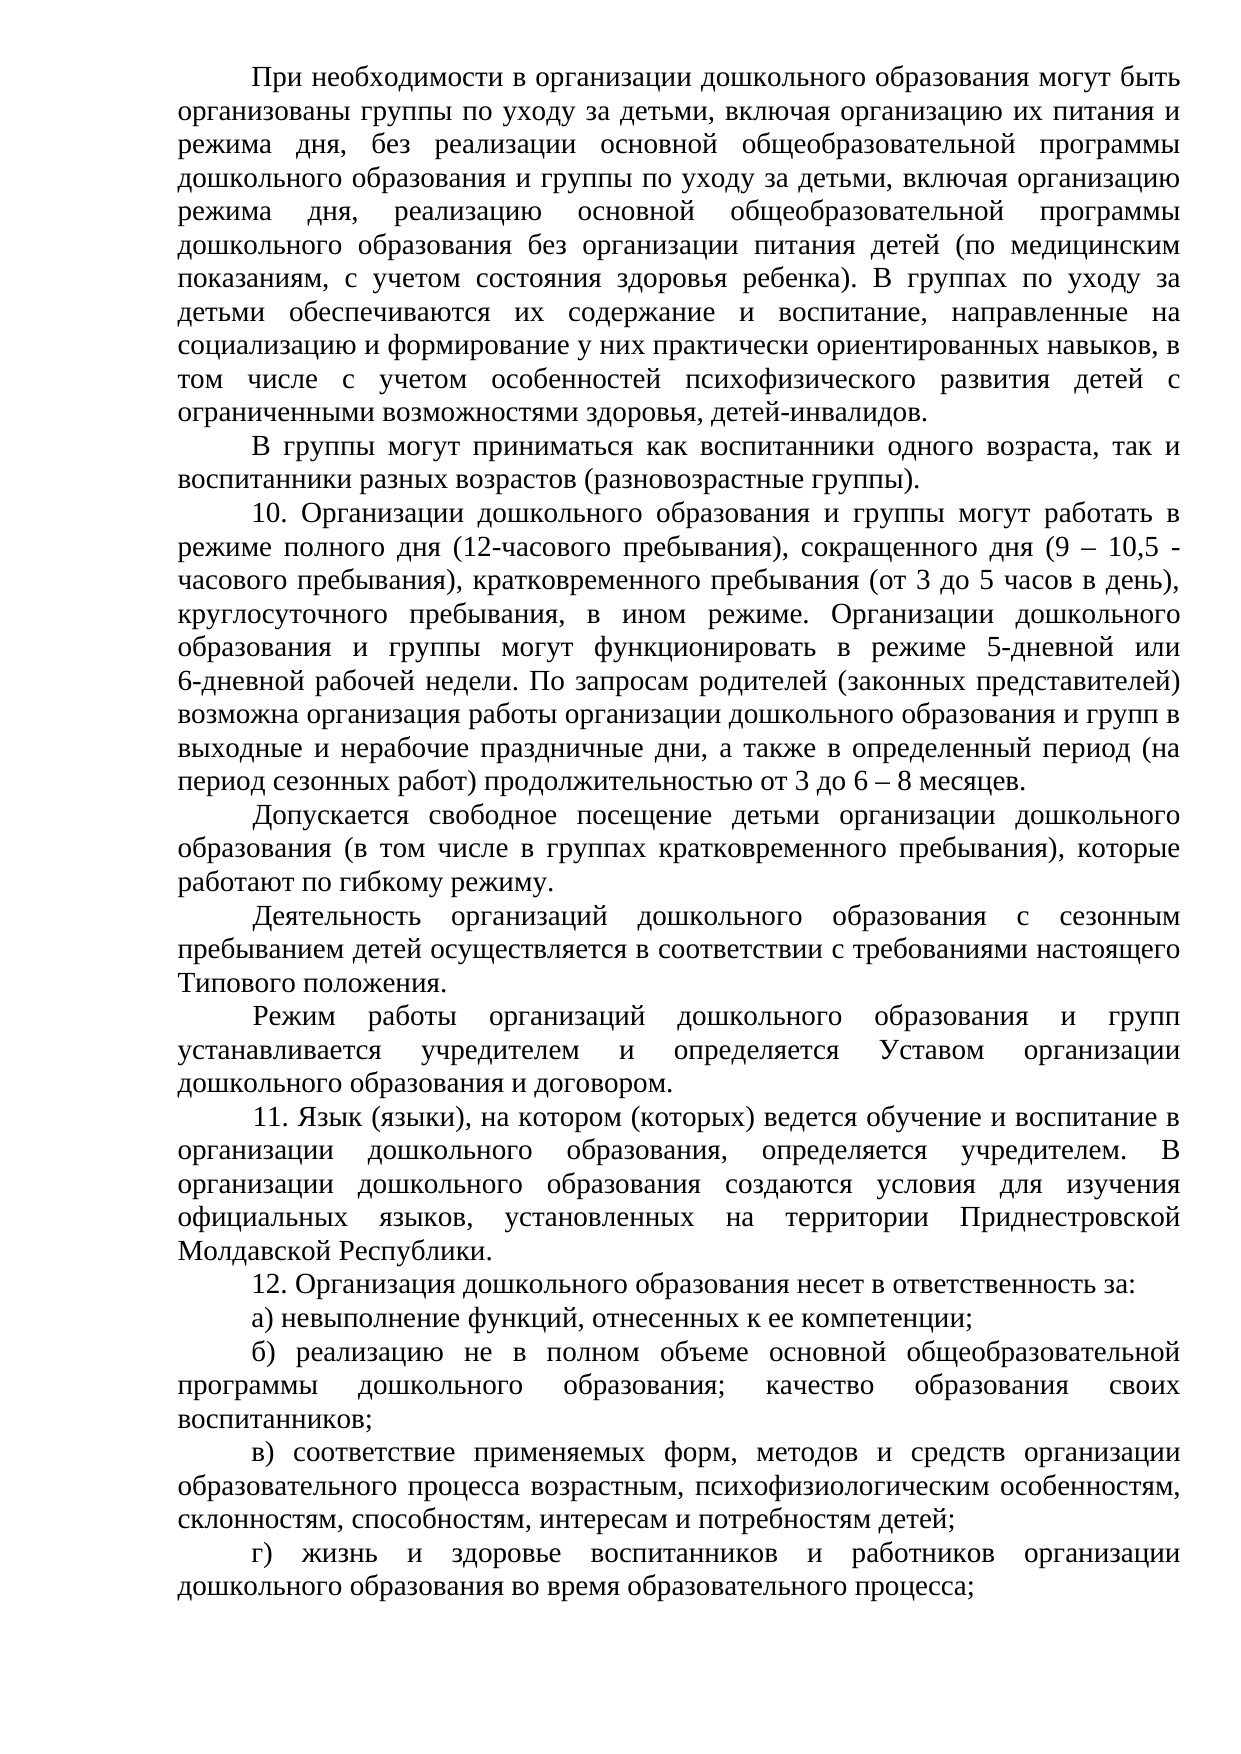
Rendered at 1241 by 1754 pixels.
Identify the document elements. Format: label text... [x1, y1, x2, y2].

text При необходимости в организации дошкольного образования могут быть организованы группы по уходу за детьми, включая организацию их питания и режима дня, без реализации основной общеобразовательной программы дошкольного образования и группы по уходу за детьми, включая организацию режима дня, реализацию основной общеобразовательной программы дошкольного образования без организации питания детей (по медицинским показаниям, с учетом состояния здоровья ребенка). В группах по уходу за детьми обеспечиваются их содержание и воспитание, направленные на социализацию и формирование у них практически ориентированных навыков, в том числе с учетом особенностей психофизического развития детей с ограниченными возможностями здоровья, детей-инвалидов. [177, 59, 1181, 428]
text В группы могут приниматься как воспитанники одного возраста, так и воспитанники разных возрастов (разновозрастные группы). [177, 428, 1181, 495]
text г) жизнь и здоровье воспитанников и работников организации дошкольного образования во время образовательного процесса; [177, 1535, 1181, 1602]
text б) реализацию не в полном объеме основной общеобразовательной программы дошкольного образования; качество образования своих воспитанников; [177, 1334, 1181, 1434]
text Допускается свободное посещение детьми организации дошкольного образования (в том числе в группах кратковременного пребывания), которые работают по гибкому режиму. [177, 797, 1181, 898]
text в) соответствие применяемых форм, методов и средств организации образовательного процесса возрастным, психофизиологическим особенностям, склонностям, способностям, интересам и потребностям детей; [177, 1434, 1181, 1535]
text Режим работы организаций дошкольного образования и групп устанавливается учредителем и определяется Уставом организации дошкольного образования и договором. [177, 998, 1181, 1099]
text Деятельность организаций дошкольного образования с сезонным пребыванием детей осуществляется в соответствии с требованиями настоящего Типового положения. [177, 898, 1181, 998]
text 10. Организации дошкольного образования и группы могут работать в режиме полного дня (12-часового пребывания), сокращенного дня (9 – 10,5 - часового пребывания), кратковременного пребывания (от 3 до 5 часов в день), круглосуточного пребывания, в ином режиме. Организации дошкольного образования и группы могут функционировать в режиме 5-дневной или 6-дневной рабочей недели. По запросам родителей (законных представителей) возможна организация работы организации дошкольного образования и групп в выходные и нерабочие праздничные дни, а также в определенный период (на период сезонных работ) продолжительностью от 3 до 6 – 8 месяцев. [177, 495, 1181, 797]
text а) невыполнение функций, отнесенных к ее компетенции; [177, 1300, 1181, 1334]
text 11. Язык (языки), на котором (которых) ведется обучение и воспитание в организации дошкольного образования, определяется учредителем. В организации дошкольного образования создаются условия для изучения официальных языков, установленных на территории Приднестровской Молдавской Республики. [177, 1099, 1181, 1267]
text 12. Организация дошкольного образования несет в ответственность за: [177, 1267, 1181, 1300]
